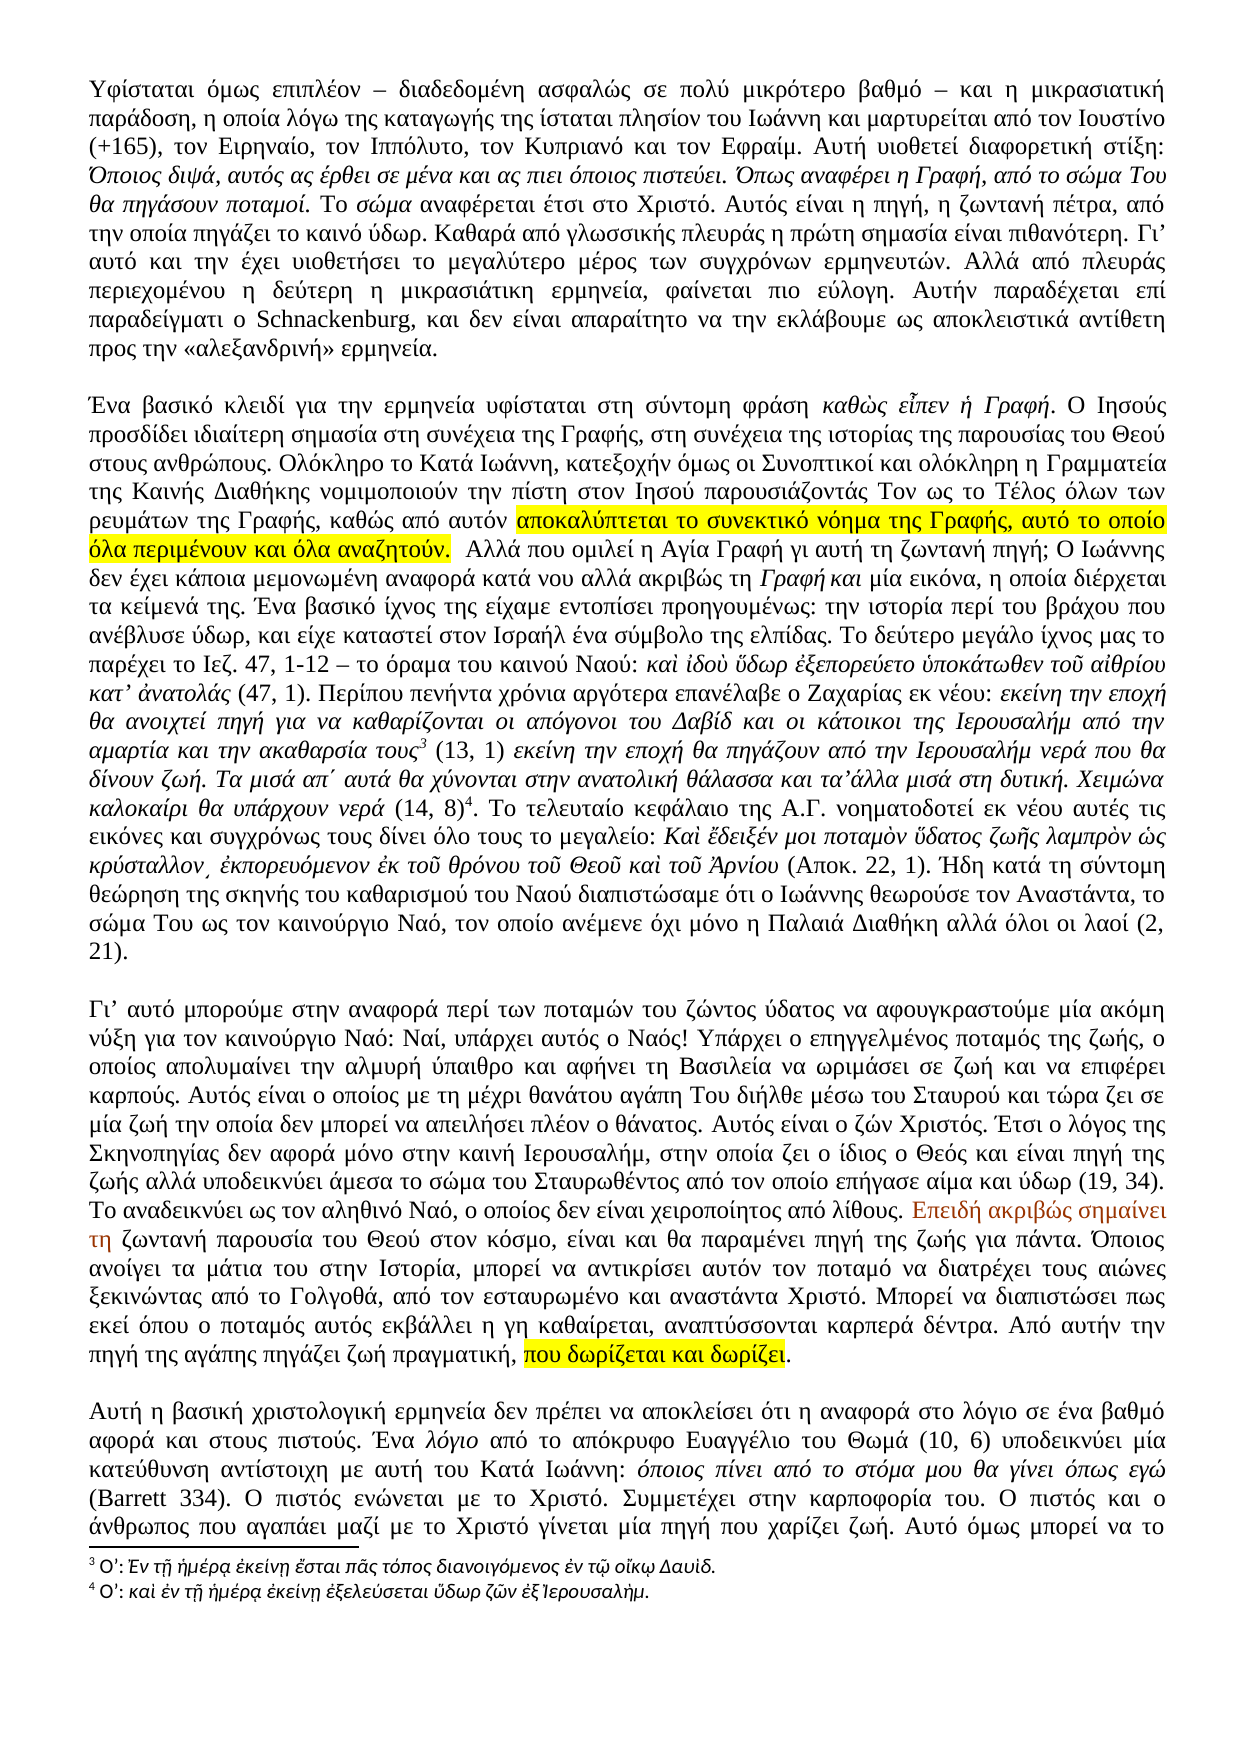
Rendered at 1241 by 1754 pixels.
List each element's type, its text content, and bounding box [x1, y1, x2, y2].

text Γι’ αυτό μπορούμε στην αναφορά περί των ποταμών του ζώντος ύδατος να αφουγκραστούμε μία ακόμη νύξη για τον καινούργιο Ναό: Ναί, υπάρχει αυτός ο Ναός! Υπάρχει ο επηγγελμένος ποταμός της ζωής, ο οποίος απολυμαίνει την αλμυρή ύπαιθρο και αφήνει τη Βασιλεία να ωριμάσει σε ζωή και να επιφέρει καρπούς. Αυτός είναι ο οποίος με τη μέχρι θανάτου αγάπη Του διήλθε μέσω του Σταυρού και τώρα ζει σε μία ζωή την οποία δεν μπορεί να απειλήσει πλέον ο θάνατος. αυτός είναι ο ζών Χριστός. Έτσι ο λόγος της σκηνοπηγίας δεν αφορά μόνο στην καινή Ιερουσαλήμ, στην οποία ζει ο ίδιος ο Θεός και είναι πηγή της ζωής αλλά υποδεικνύει άμεσα το σώμα του Σταυρωθέντος από τον οποίο επήγασε αίμα και ύδωρ (19, 34). Το αναδεικνύει ως τον αληθινό Ναό, ο οποίος δεν είναι χειροποίητος από λίθους. επειδή ακριβώς σημαίνει τη ζωντανή παρουσία του Θεού στον κόσμο, είναι και θα παραμένει πηγή της ζωής για πάντα. Όποιος ανοίγει τα μάτια του στην ιστορία, μπορεί να αντικρίσει αυτόν τον ποταμό να διατρέχει τους αιώνες ξεκινώντας από το Γολγοθά, από τον εσταυρωμένο και αναστάντα Χριστό. Μπορεί να διαπιστώσει πως εκεί όπου ο ποταμός αυτός εκβάλλει η γη καθαίρεται, αναπτύσσονται καρπερά δέντρα. Από αυτήν την πηγή της αγάπης πηγάζει ζωή πραγματική, που δωρίζεται και δωρίζει. [89, 994, 1167, 1368]
text υφίσταται όμως επιπλέον – διαδεδομένη ασφαλώς σε πολύ μικρότερο βαθμό – και η μικρασιατική παράδοση, η οποία λόγω της καταγωγής της ίσταται πλησίον του Ιωάννη και μαρτυρείται από τον Ιουστίνο (+165), τον Ειρηναίο, τον Ιππόλυτο, τον Κυπριανό και τον Εφραίμ. Αυτή υιοθετεί διαφορετική στίξη: Όποιος διψά, αυτός ας έρθει σε μένα και ας πιει όποιος πιστεύει. Όπως αναφέρει η Γραφή, από το σώμα του θα πηγάσουν ποταμοί. Το σώμα αναφέρεται έτσι στο Χριστό. Αυτός είναι η πηγή, η ζωντανή πέτρα, από την οποία πηγάζει το καινό ύδωρ. Καθαρά από γλωσσικής πλευράς η πρώτη σημασία είναι πιθανότερη. γι’ αυτό και την έχει υιοθετήσει το μεγαλύτερο μέρος των συγχρόνων ερμηνευτών. Αλλά από πλευράς περιεχομένου η δεύτερη η μικρασιάτικη ερμηνεία, φαίνεται πιο εύλογη. Αυτήν παραδέχεται επί παραδείγματι ο Schnackenburg, και δεν είναι απαραίτητο να την εκλάβουμε ως αποκλειστικά αντίθετη προς την «αλεξανδρινή» ερμηνεία. [89, 74, 1167, 361]
text Ένα βασικό κλειδί για την ερμηνεία υφίσταται στη σύντομη φράση καθὼς εἶπεν ἡ γραφή. Ο Ιησούς προσδίδει ιδιαίτερη σημασία στη συνέχεια της Γραφής, στη συνέχεια της ιστορίας της παρουσίας του Θεού στους ανθρώπους. Ολόκληρο το Κατά Ιωάννη, κατεξοχήν όμως οι Συνοπτικοί και ολόκληρη η γραμματεία της Καινής Διαθήκης νομιμοποιούν την πίστη στον Ιησού παρουσιάζοντάς Τον ως το Τέλος όλων των ρευμάτων της Γραφής, καθώς από αυτόν αποκαλύπτεται το συνεκτικό νόημα της Γραφής, αυτό το οποίο όλα περιμένουν και όλα αναζητούν. Αλλά που ομιλεί η Αγία Γραφή γι αυτή τη ζωντανή πηγή; Ο Ιωάννης δεν έχει κάποια μεμονωμένη αναφορά κατά νου αλλά ακριβώς τη Γραφή και μία εικόνα, η οποία διέρχεται τα κείμενά της. Ένα βασικό ίχνος της είχαμε εντοπίσει προηγουμένως: την ιστορία περί του βράχου που ανέβλυσε ύδωρ, και είχε καταστεί στον Ισραήλ ένα σύμβολο της ελπίδας. Το δεύτερο μεγάλο ίχνος μας το παρέχει το Ιεζ. 47, 1-12 – το όραμα του καινού Ναού: καὶ ἰδοὺ ὕδωρ ἐξεπορεύετο ὑποκάτωθεν τοῦ αἰθρίου κατ’ ἀνατολάς (47, 1). Περίπου πενήντα χρόνια αργότερα επανέλαβε ο Ζαχαρίας εκ νέου: εκείνη την εποχή θα ανοιχτεί πηγή για να καθαρίζονται οι απόγονοι του Δαβίδ και οι κάτοικοι της Ιερουσαλήμ από την αμαρτία και την ακαθαρσία τους (13, 1) εκείνη την εποχή θα πηγάζουν από την Ιερουσαλήμ νερά που θα δίνουν ζωή. Τα μισά απ΄ αυτά θα χύνονται στην ανατολική θάλασσα και τα’άλλα μισά στη δυτική. Χειμώνα καλοκαίρι θα υπάρχουν νερά (14, 8). Το τελευταίο κεφάλαιο της Α.Γ. νοηματοδοτεί εκ νέου αυτές τις εικόνες και συγχρόνως τους δίνει όλο τους το μεγαλείο: Καὶ ἔδειξέν μοι ποταμὸν ὕδατος ζωῆς λαμπρὸν ὡς κρύσταλλον͵ ἐκπορευόμενον ἐκ τοῦ θρόνου τοῦ θεοῦ καὶ τοῦ Ἀρνίου (Αποκ. 22, 1). Ήδη κατά τη σύντομη θεώρηση της σκηνής του καθαρισμού του Ναού διαπιστώσαμε ότι ο Ιωάννης θεωρούσε τον Αναστάντα, το σώμα Του ως τον καινούργιο Ναό, τον οποίο ανέμενε όχι μόνο η Παλαιά Διαθήκη αλλά όλοι οι λαοί (2, 21). [89, 390, 1167, 965]
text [89, 1396, 1167, 1540]
